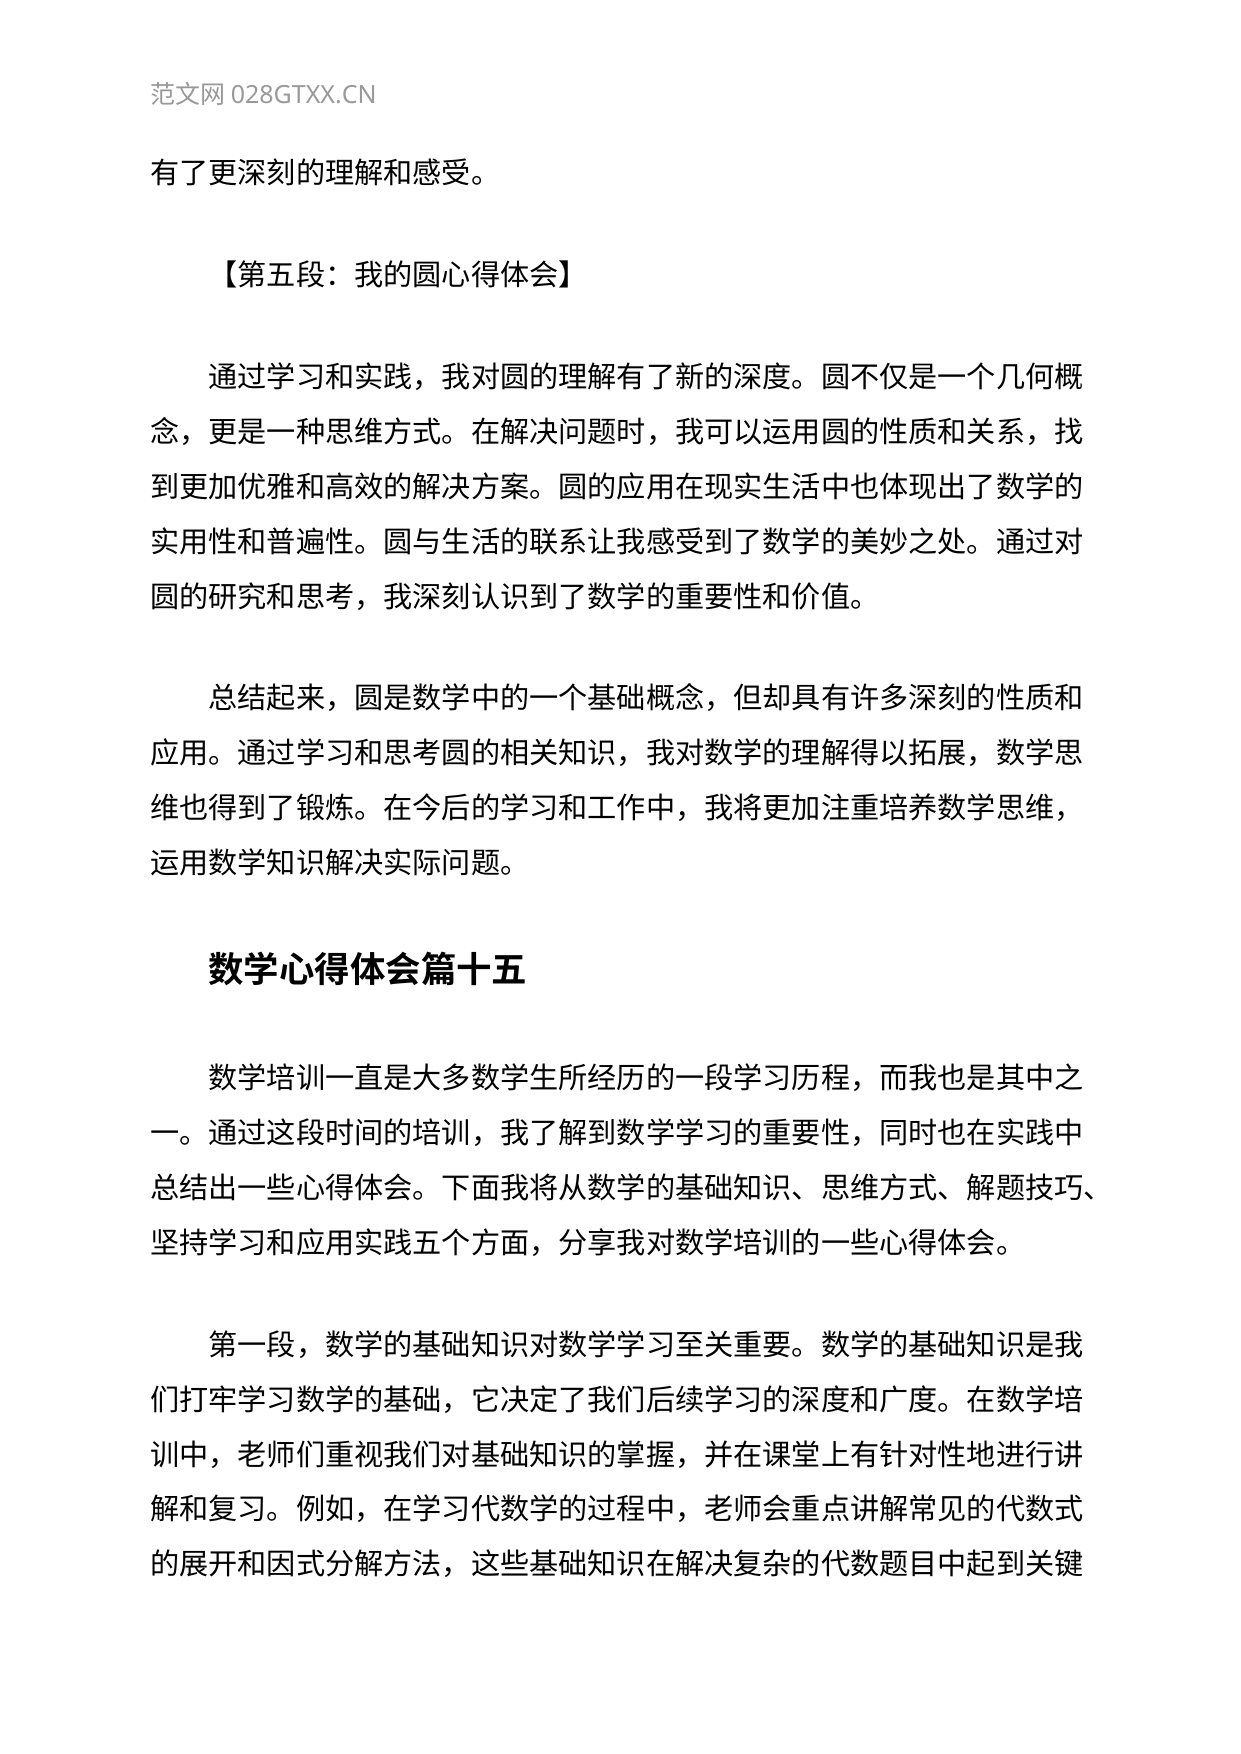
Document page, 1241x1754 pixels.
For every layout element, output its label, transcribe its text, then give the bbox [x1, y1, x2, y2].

text 总结起来，圆是数学中的一个基础概念，但却具有许多深刻的性质和应用。通过学习和思考圆的相关知识，我对数学的理解得以拓展，数学思维也得到了锻炼。在今后的学习和工作中，我将更加注重培养数学思维，运用数学知识解决实际问题。 [150, 675, 1090, 882]
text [150, 150, 1090, 192]
text 数学心得体会篇十五 [150, 941, 1090, 993]
text 数学培训一直是大多数学生所经历的一段学习历程，而我也是其中之一。通过这段时间的培训，我了解到数学学习的重要性，同时也在实践中总结出一些心得体会。下面我将从数学的基础知识、思维方式、解题技巧、坚持学习和应用实践五个方面，分享我对数学培训的一些心得体会。 [150, 1055, 1090, 1262]
text 通过学习和实践，我对圆的理解有了新的深度。圆不仅是一个几何概念，更是一种思维方式。在解决问题时，我可以运用圆的性质和关系，找到更加优雅和高效的解决方案。圆的应用在现实生活中也体现出了数学的实用性和普遍性。圆与生活的联系让我感受到了数学的美妙之处。通过对圆的研究和思考，我深刻认识到了数学的重要性和价值。 [150, 353, 1090, 615]
text 【第五段：我的圆心得体会】 [150, 252, 1090, 294]
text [150, 1321, 1090, 1583]
